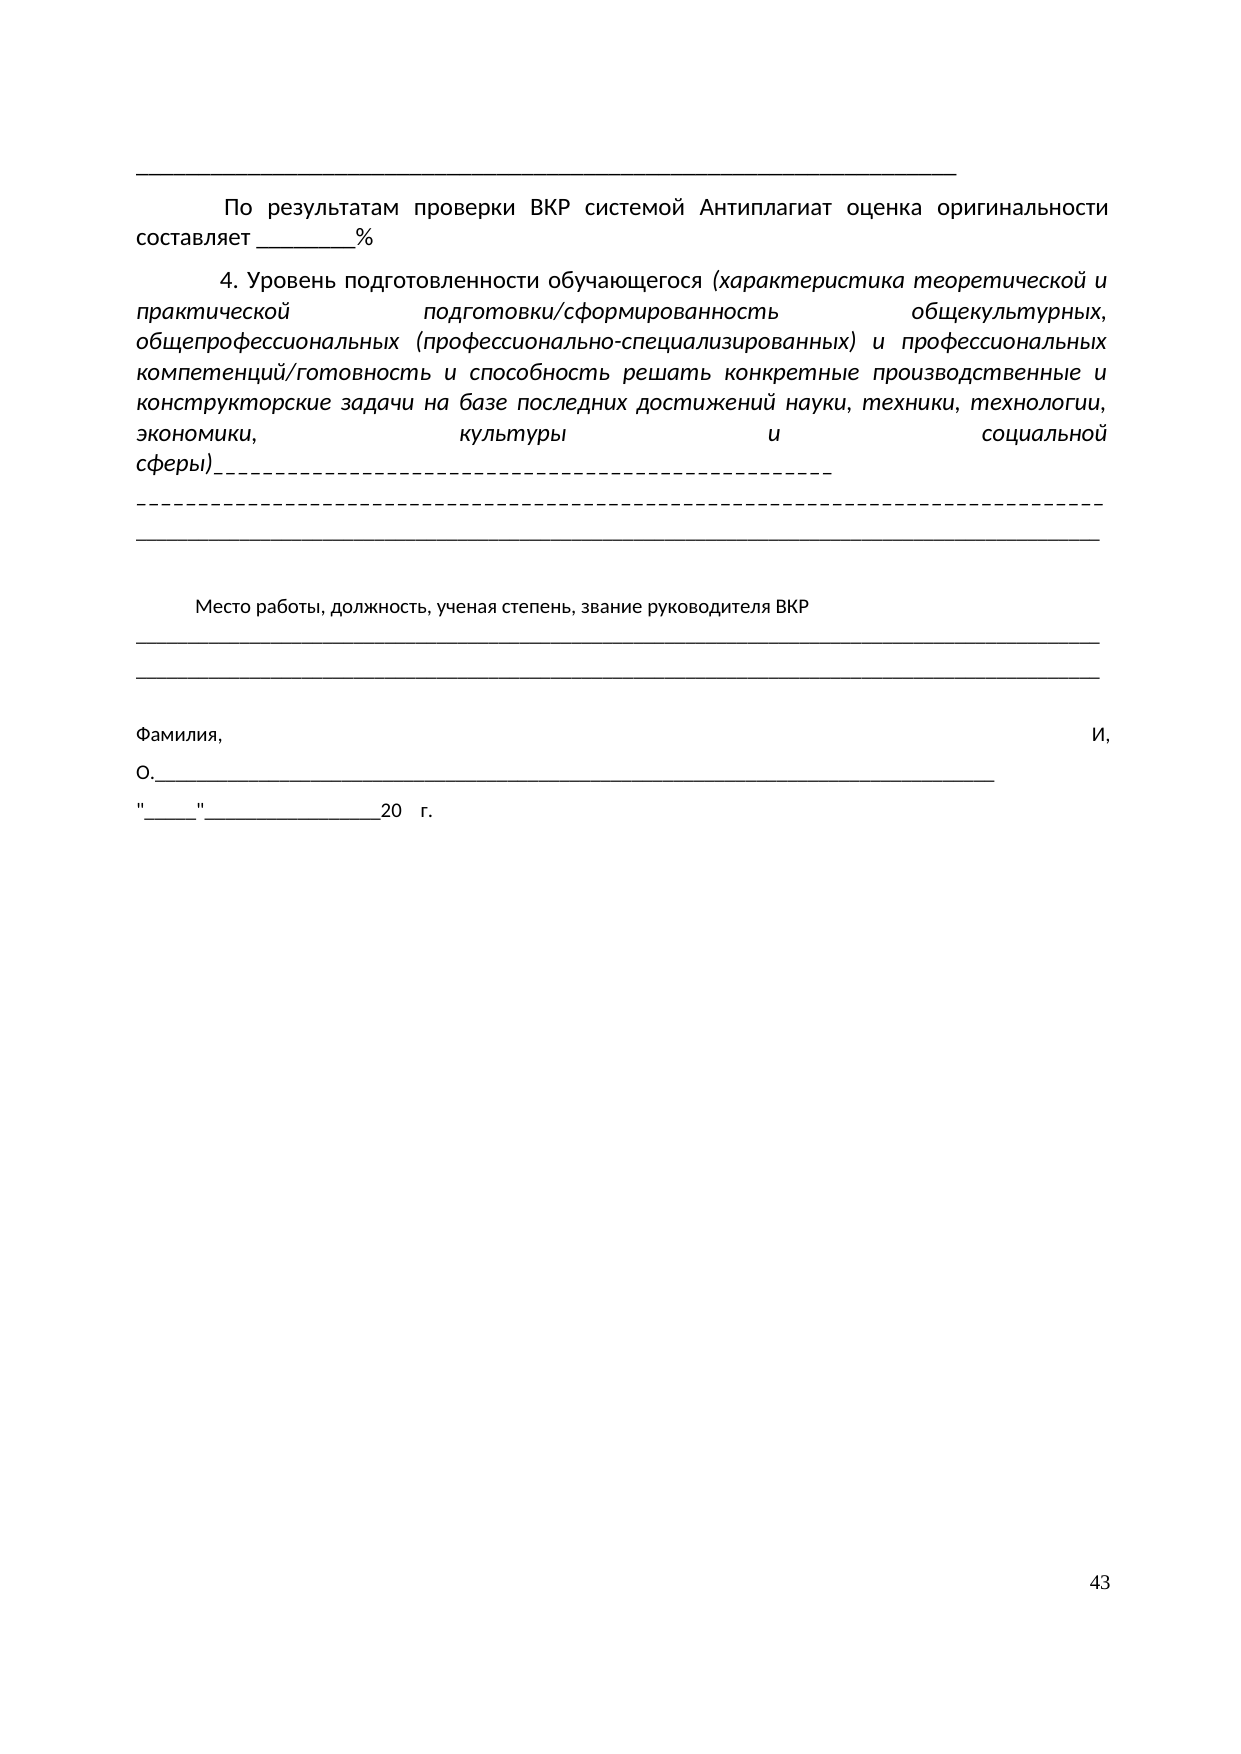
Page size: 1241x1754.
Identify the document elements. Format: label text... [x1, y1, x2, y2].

text _____________________________________________________________________________________________ [136, 508, 1110, 546]
text Фамилия, И, О._________________________________________________________________________________ [136, 721, 1110, 785]
text Место работы, должность, ученая степень, звание руководителя ВКР [136, 583, 1110, 621]
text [136, 148, 1110, 178]
text 4. Уровень подготовленности обучающегося (характеристика теоретической и практической подготовки/сформированность общекультурных, общепрофессиональных (профессионально-специализированных) и профессиональных компетенций/готовность и способность решать конкретные производственные и конструкторские задачи на базе последних достижений науки, техники, технологии, экономики, культуры и социальной сферы)__________________________________________________ [136, 264, 1110, 478]
text _____________________________________________________________________________________________ [136, 646, 1110, 684]
text _____________________________________________________________________________________________ [136, 621, 1110, 646]
text ______________________________________________________________________________ [136, 478, 1110, 508]
text По результатам проверки ВКР системой Антиплагиат оценка оригинальности составляет ________% [136, 191, 1110, 252]
text "_____"_________________20 г. [136, 798, 1110, 823]
